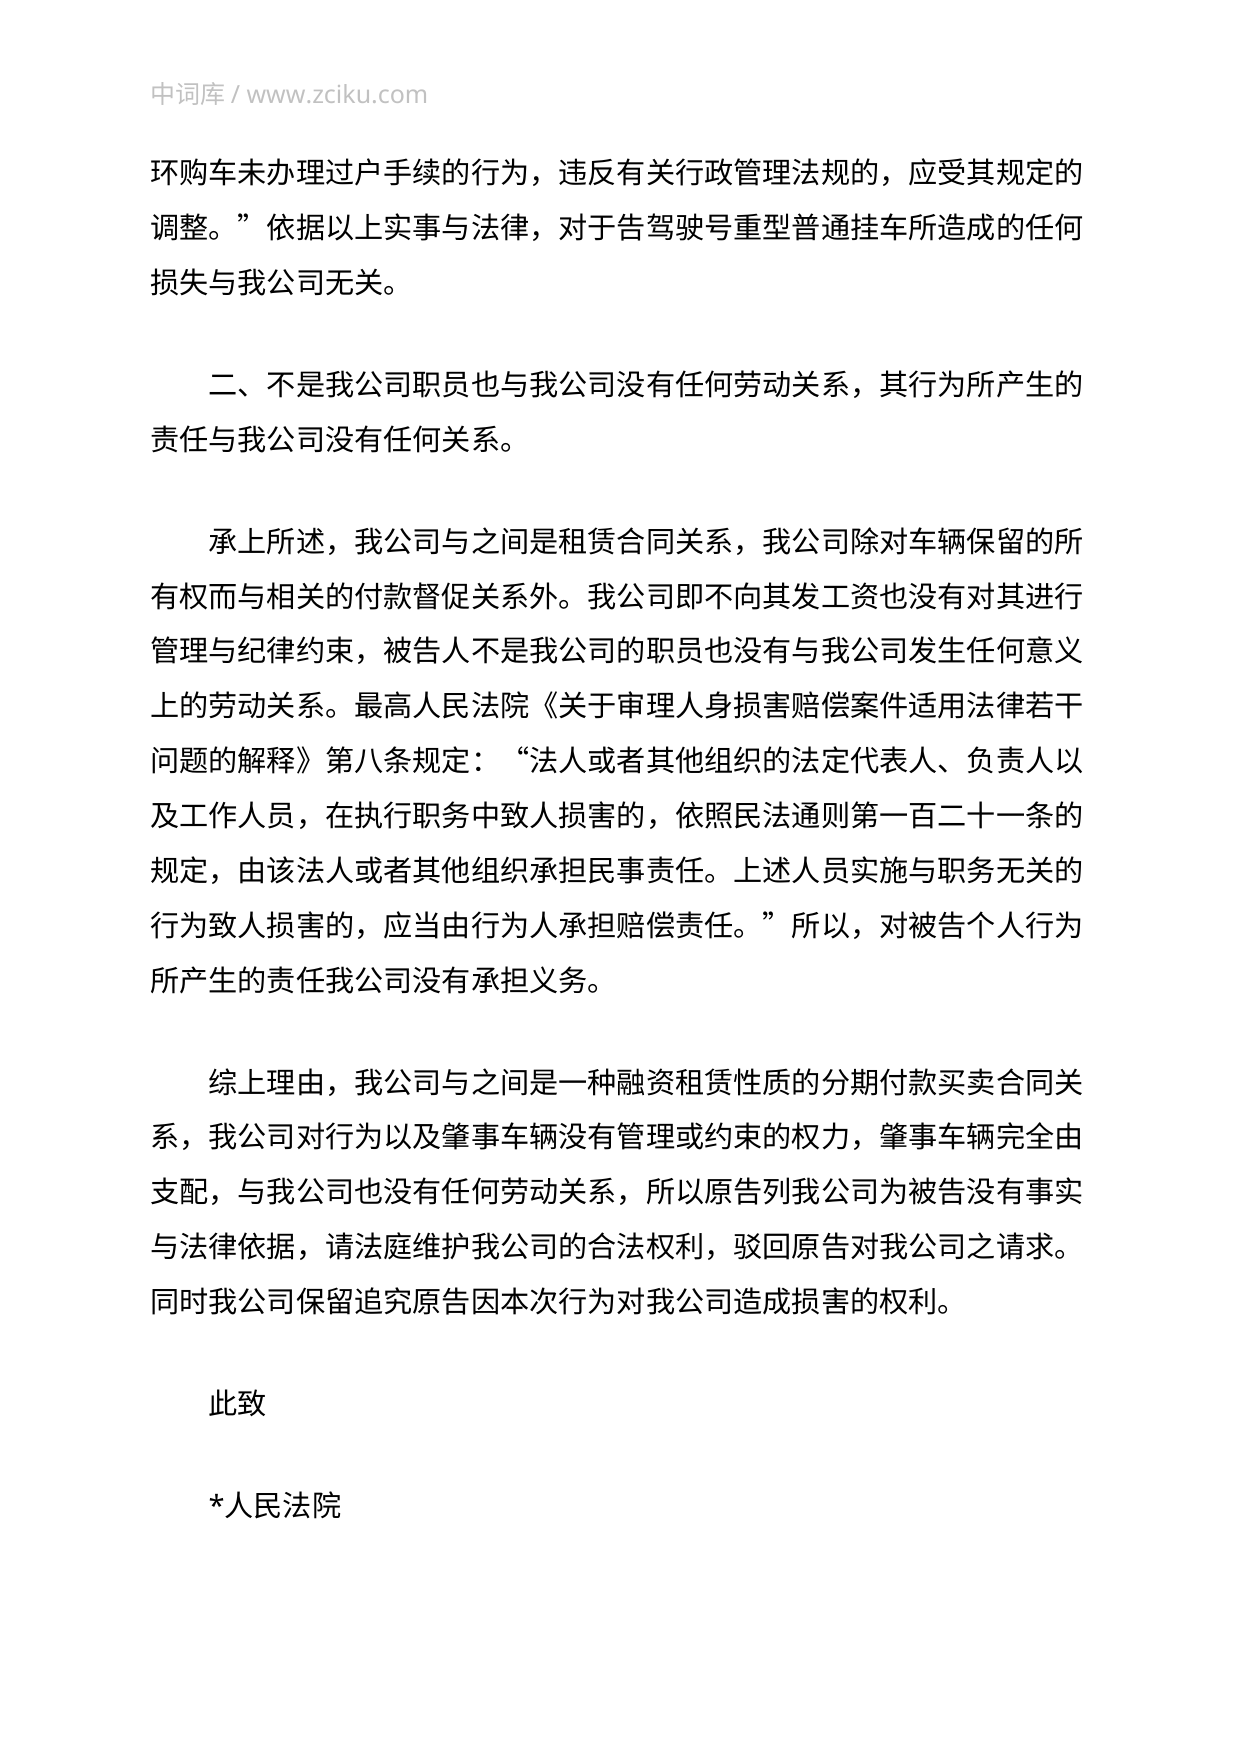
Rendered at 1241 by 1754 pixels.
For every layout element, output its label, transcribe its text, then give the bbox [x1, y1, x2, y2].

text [150, 150, 1090, 302]
text 承上所述，我公司与之间是租赁合同关系，我公司除对车辆保留的所有权而与相关的付款督促关系外。我公司即不向其发工资也没有对其进行管理与纪律约束，被告人不是我公司的职员也没有与我公司发生任何意义上的劳动关系。最高人民法院《关于审理人身损害赔偿案件适用法律若干问题的解释》第八条规定：“法人或者其他组织的法定代表人、负责人以及工作人员，在执行职务中致人损害的，依照民法通则第一百二十一条的规定，由该法人或者其他组织承担民事责任。上述人员实施与职务无关的行为致人损害的，应当由行为人承担赔偿责任。”所以，对被告个人行为所产生的责任我公司没有承担义务。 [150, 518, 1090, 1000]
text 二、不是我公司职员也与我公司没有任何劳动关系，其行为所产生的责任与我公司没有任何关系。 [150, 362, 1090, 459]
text 综上理由，我公司与之间是一种融资租赁性质的分期付款买卖合同关系，我公司对行为以及肇事车辆没有管理或约束的权力，肇事车辆完全由支配，与我公司也没有任何劳动关系，所以原告列我公司为被告没有事实与法律依据，请法庭维护我公司的合法权利，驳回原告对我公司之请求。同时我公司保留追究原告因本次行为对我公司造成损害的权利。 [150, 1059, 1090, 1321]
text *人民法院 [150, 1482, 1090, 1525]
text 此致 [150, 1381, 1090, 1423]
